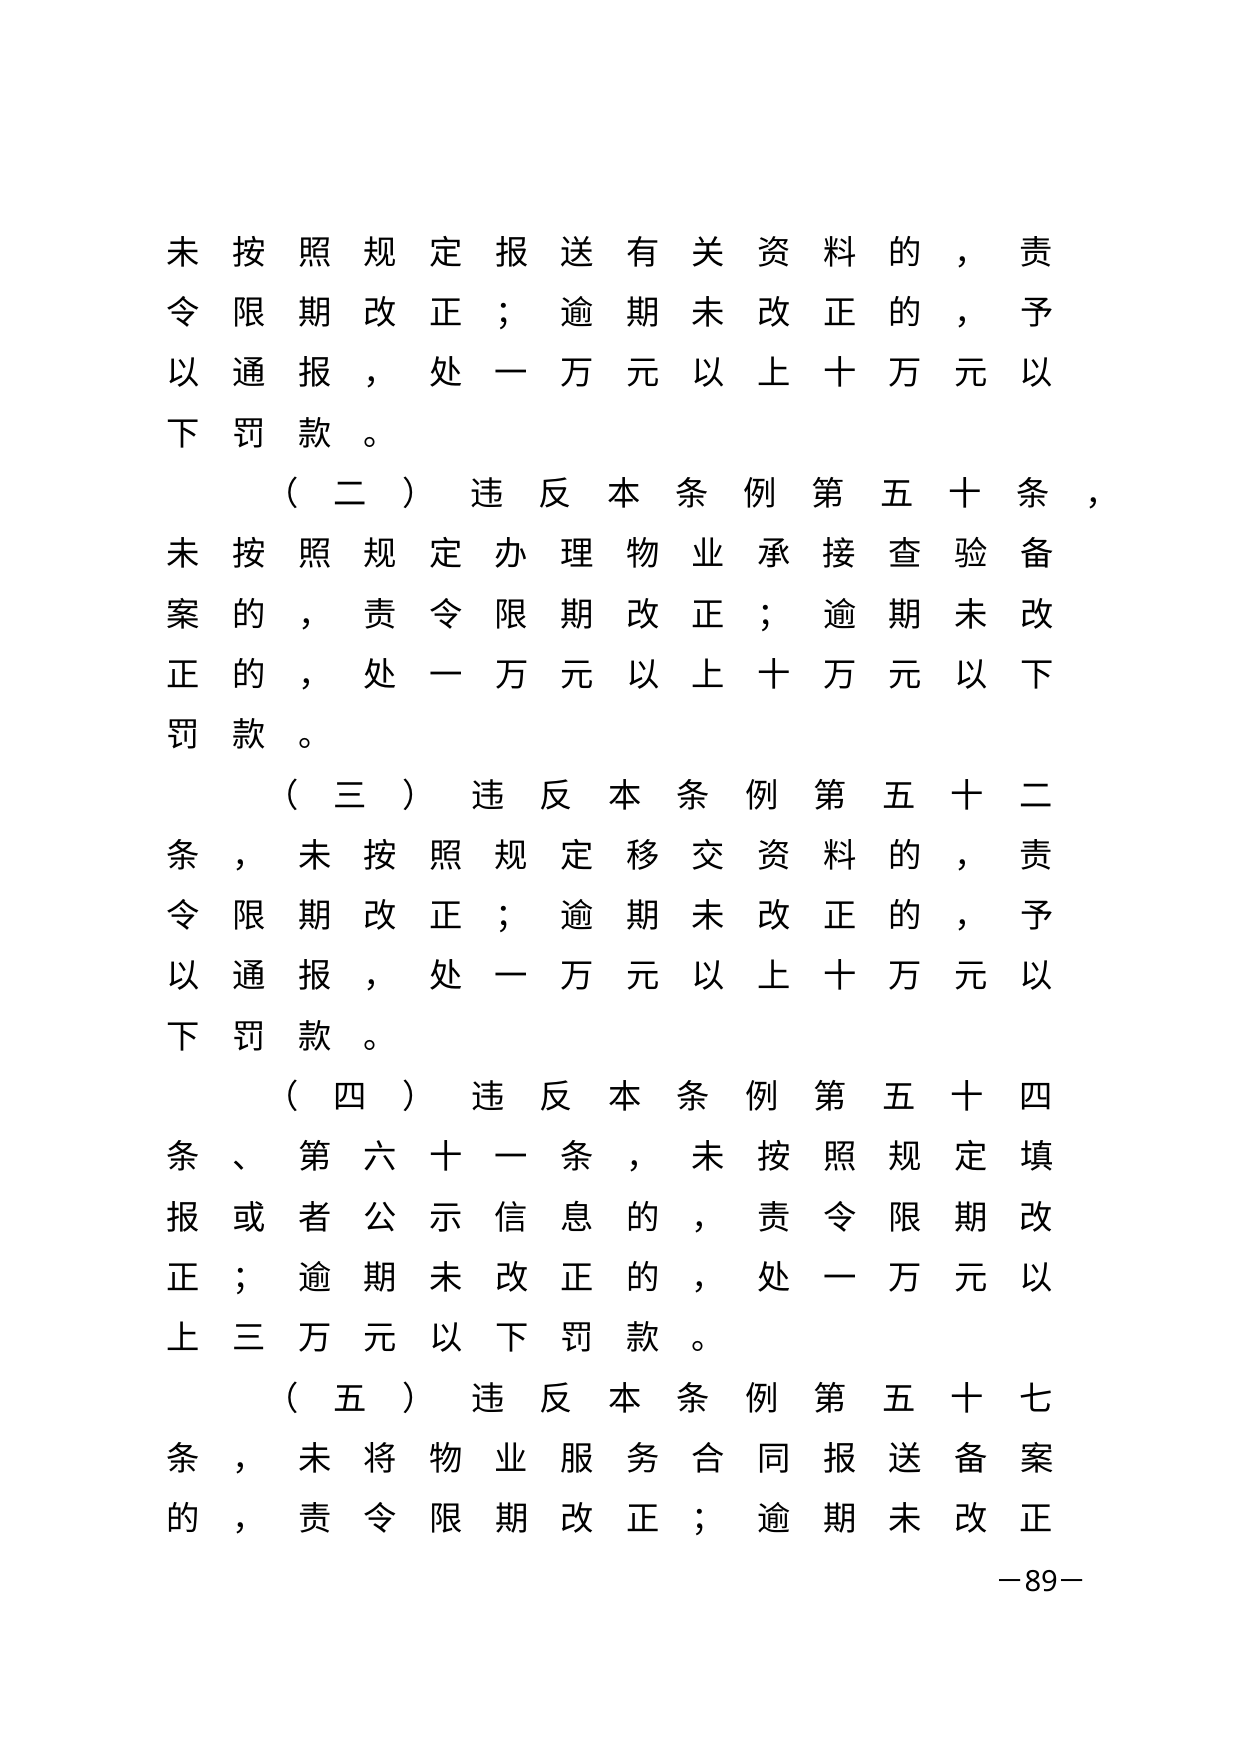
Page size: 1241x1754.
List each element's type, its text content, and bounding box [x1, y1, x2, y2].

text （三）违反本条例第五十二条，未按照规定移交资料的，责令限期改正；逾期未改正的，予以通报，处一万元以上十万元以下罚款。 [167, 762, 1085, 1064]
text （二）违反本条例第五十条，未按照规定办理物业承接查验备案的，责令限期改正；逾期未改正的，处一万元以上十万元以下罚款。 [167, 461, 1085, 762]
text （四）违反本条例第五十四条、第六十一条，未按照规定填报或者公示信息的，责令限期改正；逾期未改正的，处一万元以上三万元以下罚款。 [167, 1064, 1085, 1365]
text （一）违反本条例第十七条，未按照规定报送有关资料的，责令限期改正；逾期未改正的，予以通报，处一万元以上十万元以下罚款。 [167, 219, 1085, 461]
text （五）违反本条例第五十七条，未将物业服务合同报送备案的，责令限期改正；逾期未改正的，处五千元以上五万元以下罚款。 [167, 1365, 1085, 1546]
